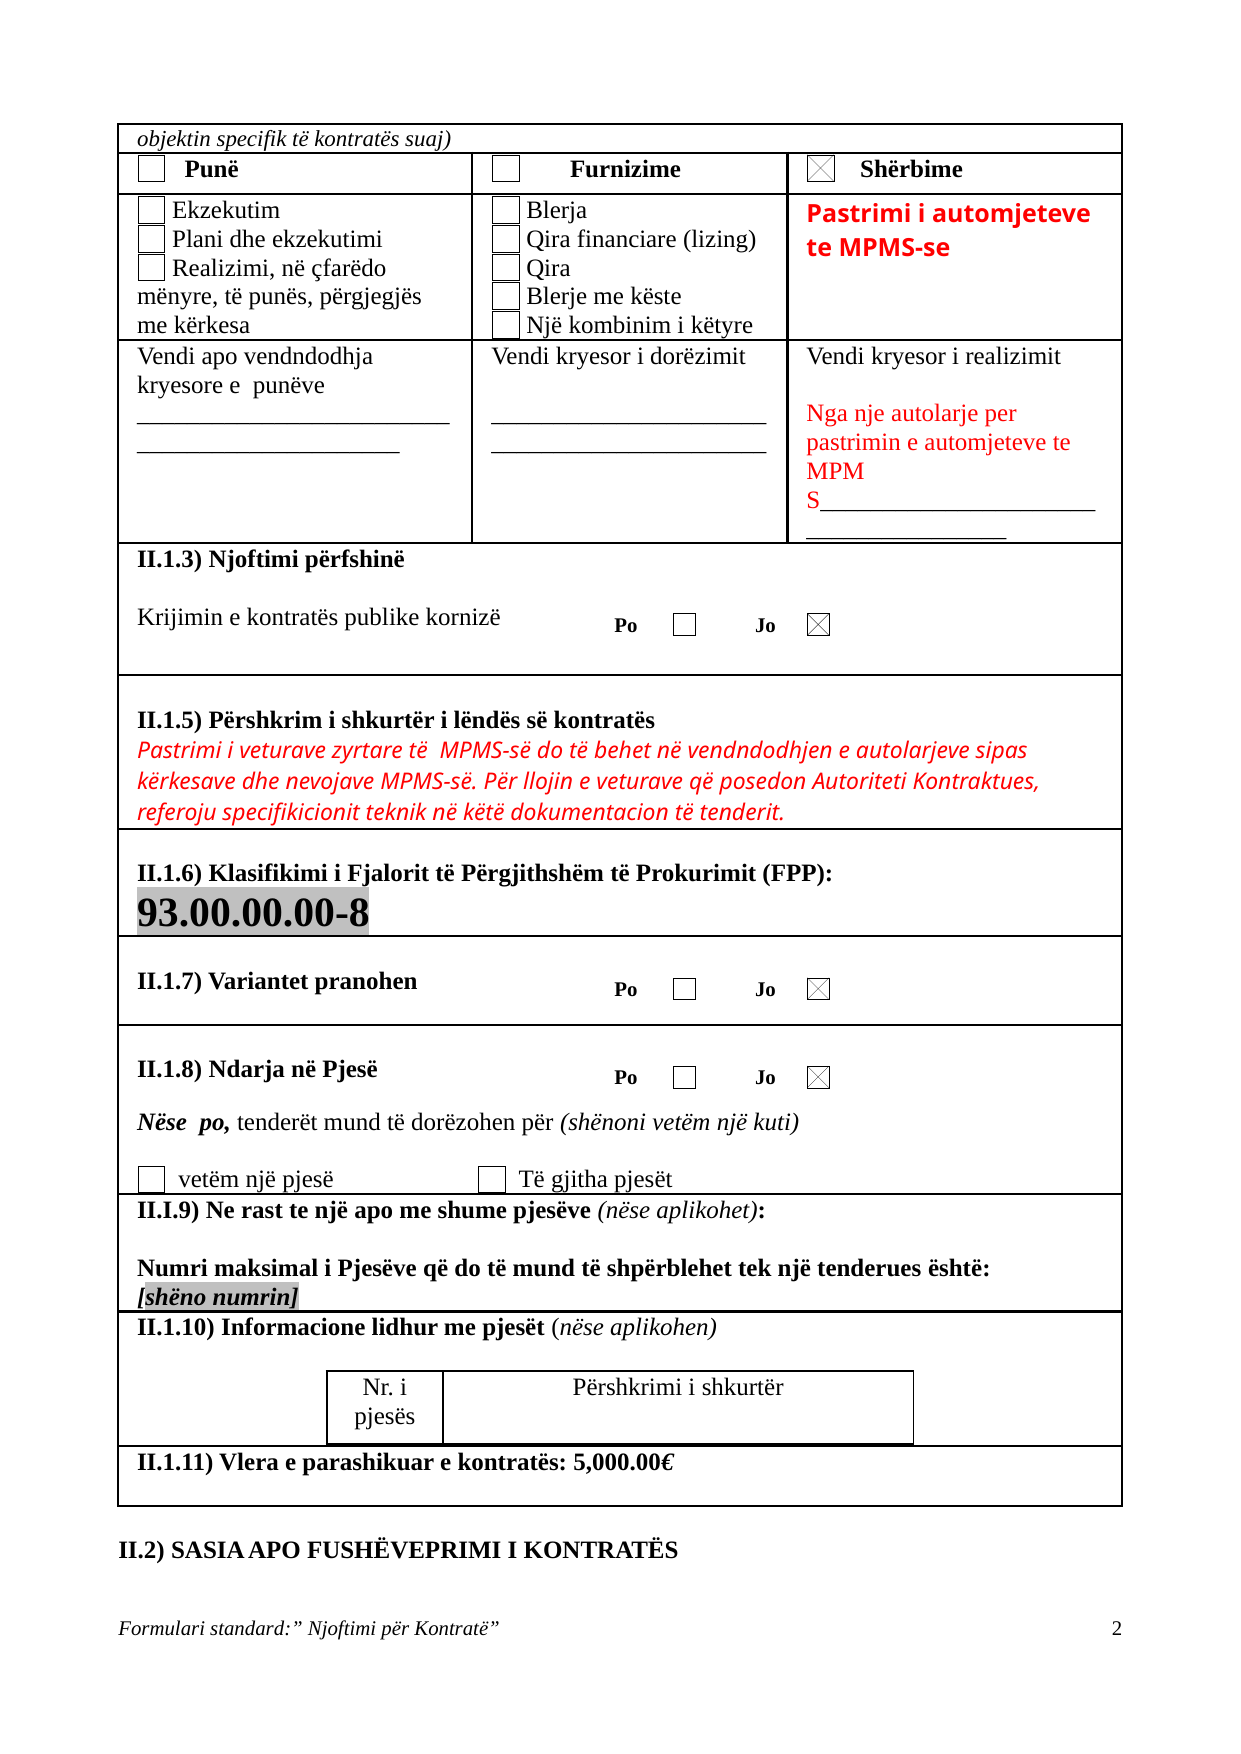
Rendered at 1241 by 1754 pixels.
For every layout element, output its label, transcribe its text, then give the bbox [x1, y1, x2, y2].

table_cell Shërbime [789, 154, 1121, 193]
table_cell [119, 125, 1121, 152]
table_cell Vendi kryesor i dorëzimit ____________________________________________ [473, 341, 786, 542]
table_cell Furnizime [473, 154, 786, 193]
table_cell II.I.9) Ne rast te një apo me shume pjesëve (nëse aplikohet): Numri maksimal i Pjesëve që do të mund të shpërblehet tek një tenderues është: [shëno numrin] [119, 1195, 1121, 1310]
table_cell II.1.3) Njoftimi përfshinë Krijimin e kontratës publike kornizë [119, 544, 1121, 674]
table_cell Ekzekutim Plani dhe ekzekutimi Realizimi, në çfarëdo mënyre, të punës, përgjegjës me kërkesa [119, 195, 471, 339]
table_cell II.1.6) Klasifikimi i Fjalorit të Përgjithshëm të Prokurimit (FPP): 93.00.00.00-8⁭ [119, 830, 1121, 935]
table_cell II.1.11) Vlera e parashikuar e kontratës: 5,000.00€ [119, 1447, 1121, 1504]
table_cell II.1.10) Informacione lidhur me pjesët (nëse aplikohen) [119, 1313, 1121, 1445]
table_cell Vendi kryesor i realizimit Nga nje autolarje per pastrimin e automjeteve te MPMS______________________________________ [789, 341, 1121, 542]
table_cell II.1.8) Ndarja në Pjesë Nëse po, tenderët mund të dorëzohen për (shënoni vetëm një kuti) vetëm një pjesë Të gjitha pjesët [119, 1026, 1121, 1193]
table_cell Punë [119, 154, 471, 193]
table_cell II.1.7) Variantet pranohen [119, 937, 1121, 1023]
table_cell Blerja Qira financiare (lizing) Qira Blerje me këste Një kombinim i këtyre [473, 195, 786, 339]
table_cell Vendi apo vendndodhja kryesore e punëve ______________________________________________ [119, 341, 471, 542]
table_cell II.1.5) Përshkrim i shkurtër i lëndës së kontratës Pastrimi i veturave zyrtare të MPMS-së do të behet në vendndodhjen e autolarjeve sipas kërkesave dhe nevojave MPMS-së. Për llojin e veturave që posedon Autoriteti Kontraktues, referoju specifikicionit teknik në këtë dokumentacion të tenderit. [119, 676, 1121, 828]
text II.2) SASIA APO FUSHËVEPRIMI I KONTRATËS [118, 1535, 1122, 1564]
table_cell Pastrimi i automjeteve te MPMS-se [789, 195, 1121, 339]
